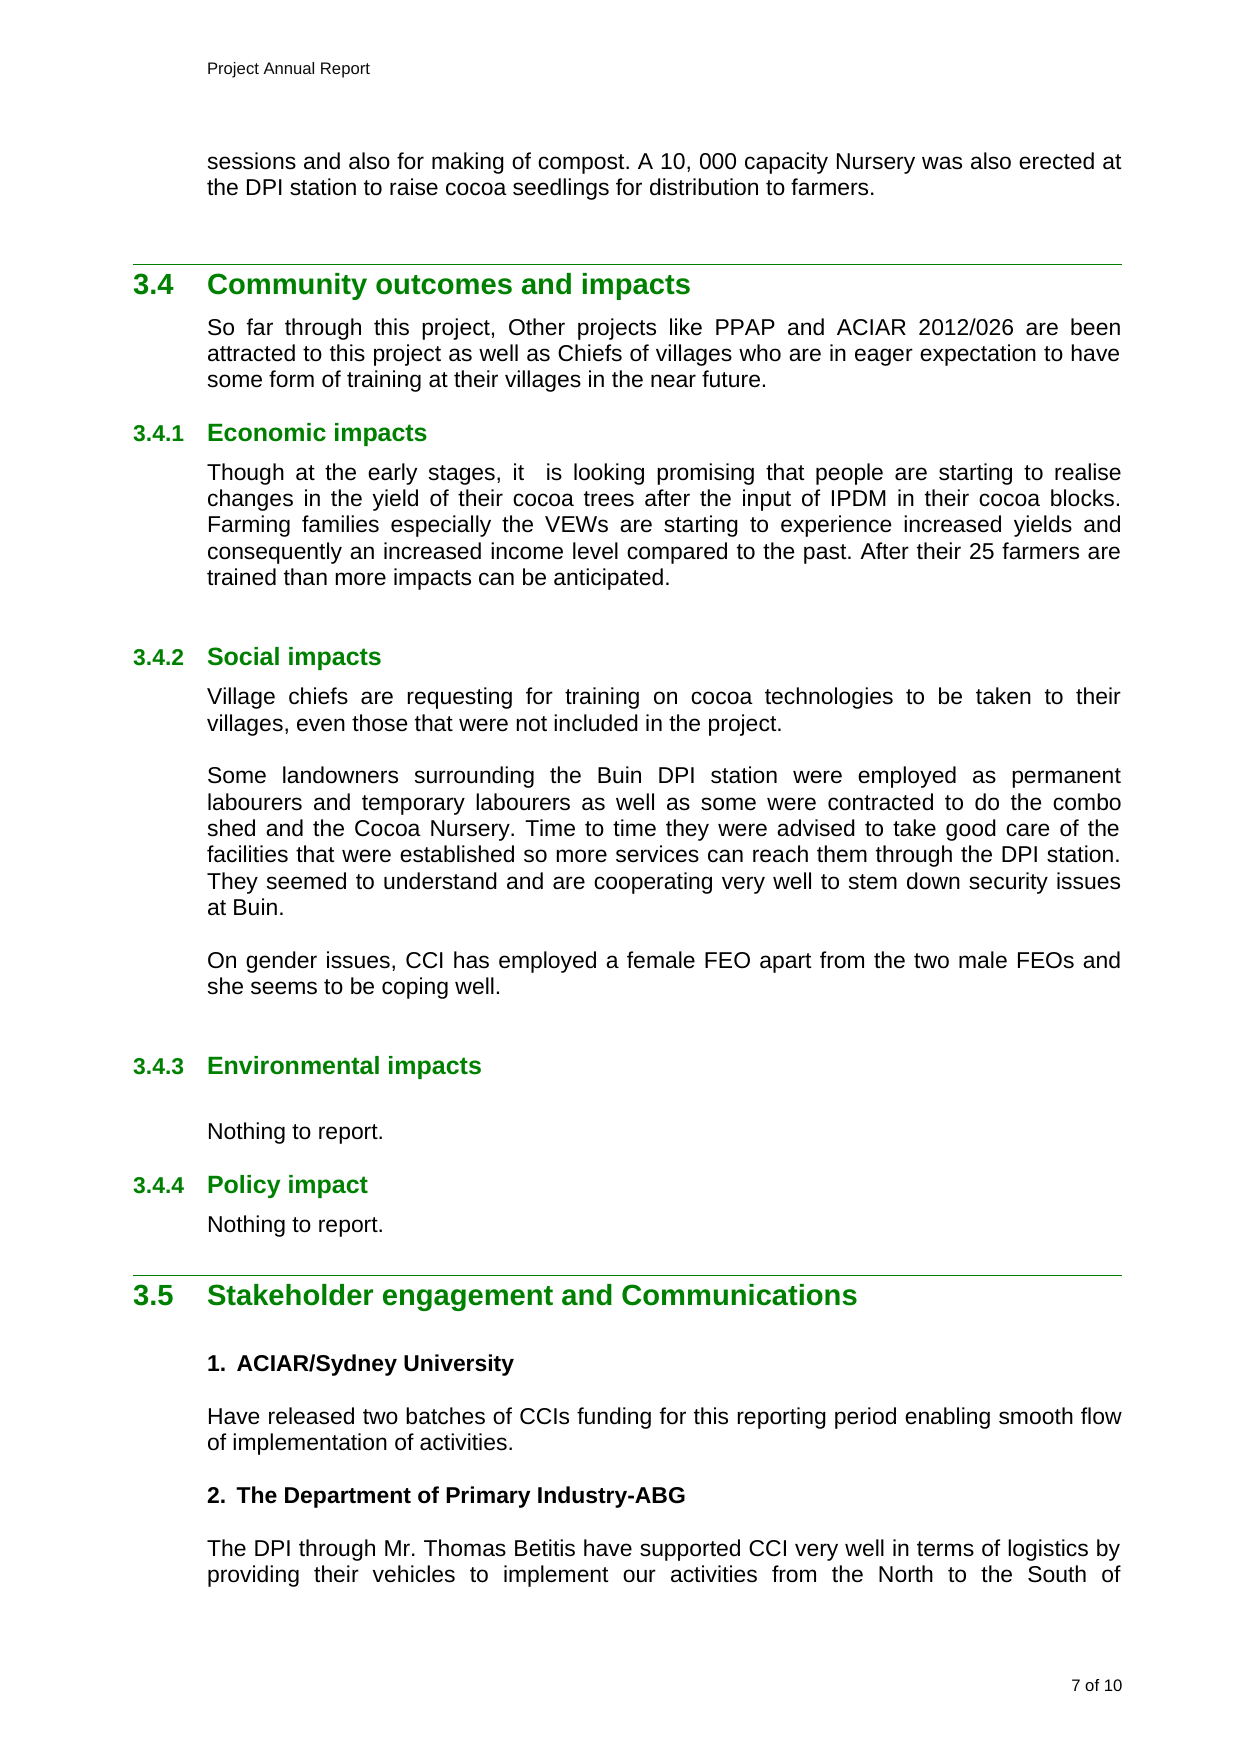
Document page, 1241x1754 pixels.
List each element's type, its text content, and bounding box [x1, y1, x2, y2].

subtitle Community outcomes and impacts [133, 265, 1122, 301]
text Nothing to report. [207, 1118, 1122, 1145]
subtitle Policy impact [133, 1170, 1122, 1198]
text Though at the early stages, it is looking promising that people are starting to realise changes in the yield of their cocoa trees after the input of IPDM in their cocoa blocks. Farming families especially the VEWs are starting to experience increased yields and consequently an increased income level compared to the past. After their 25 farmers are trained than more impacts can be anticipated. [207, 459, 1122, 591]
text On gender issues, CCI has employed a female FEO apart from the two male FEOs and she seems to be coping well. [207, 947, 1122, 999]
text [207, 1535, 1122, 1587]
text Have released two batches of CCIs funding for this reporting period enabling smooth flow of implementation of activities. [207, 1403, 1122, 1456]
subtitle Economic impacts [133, 417, 1122, 446]
text Village chiefs are requesting for training on cocoa technologies to be taken to their villages, even those that were not included in the project. [207, 683, 1122, 736]
subtitle Stakeholder engagement and Communications [133, 1276, 1122, 1311]
subtitle Social impacts [133, 642, 1122, 671]
text Nothing to report. [207, 1211, 1122, 1237]
text Some landowners surrounding the Buin DPI station were employed as permanent labourers and temporary labourers as well as some were contracted to do the combo shed and the Cocoa Nursery. Time to time they were advised to take good care of the facilities that were established so more services can reach them through the DPI station. They seemed to understand and are cooperating very well to stem down security issues at Buin. [207, 762, 1122, 920]
text So far through this project, Other projects like PPAP and ACIAR 2012/026 are been attracted to this project as well as Chiefs of villages who are in eager expectation to have some form of training at their villages in the near future. [207, 313, 1122, 392]
subtitle Environmental impacts [133, 1051, 1122, 1079]
list ACIAR/Sydney University [207, 1350, 1122, 1377]
list The Department of Primary Industry-ABG [207, 1482, 1122, 1508]
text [207, 148, 1122, 200]
